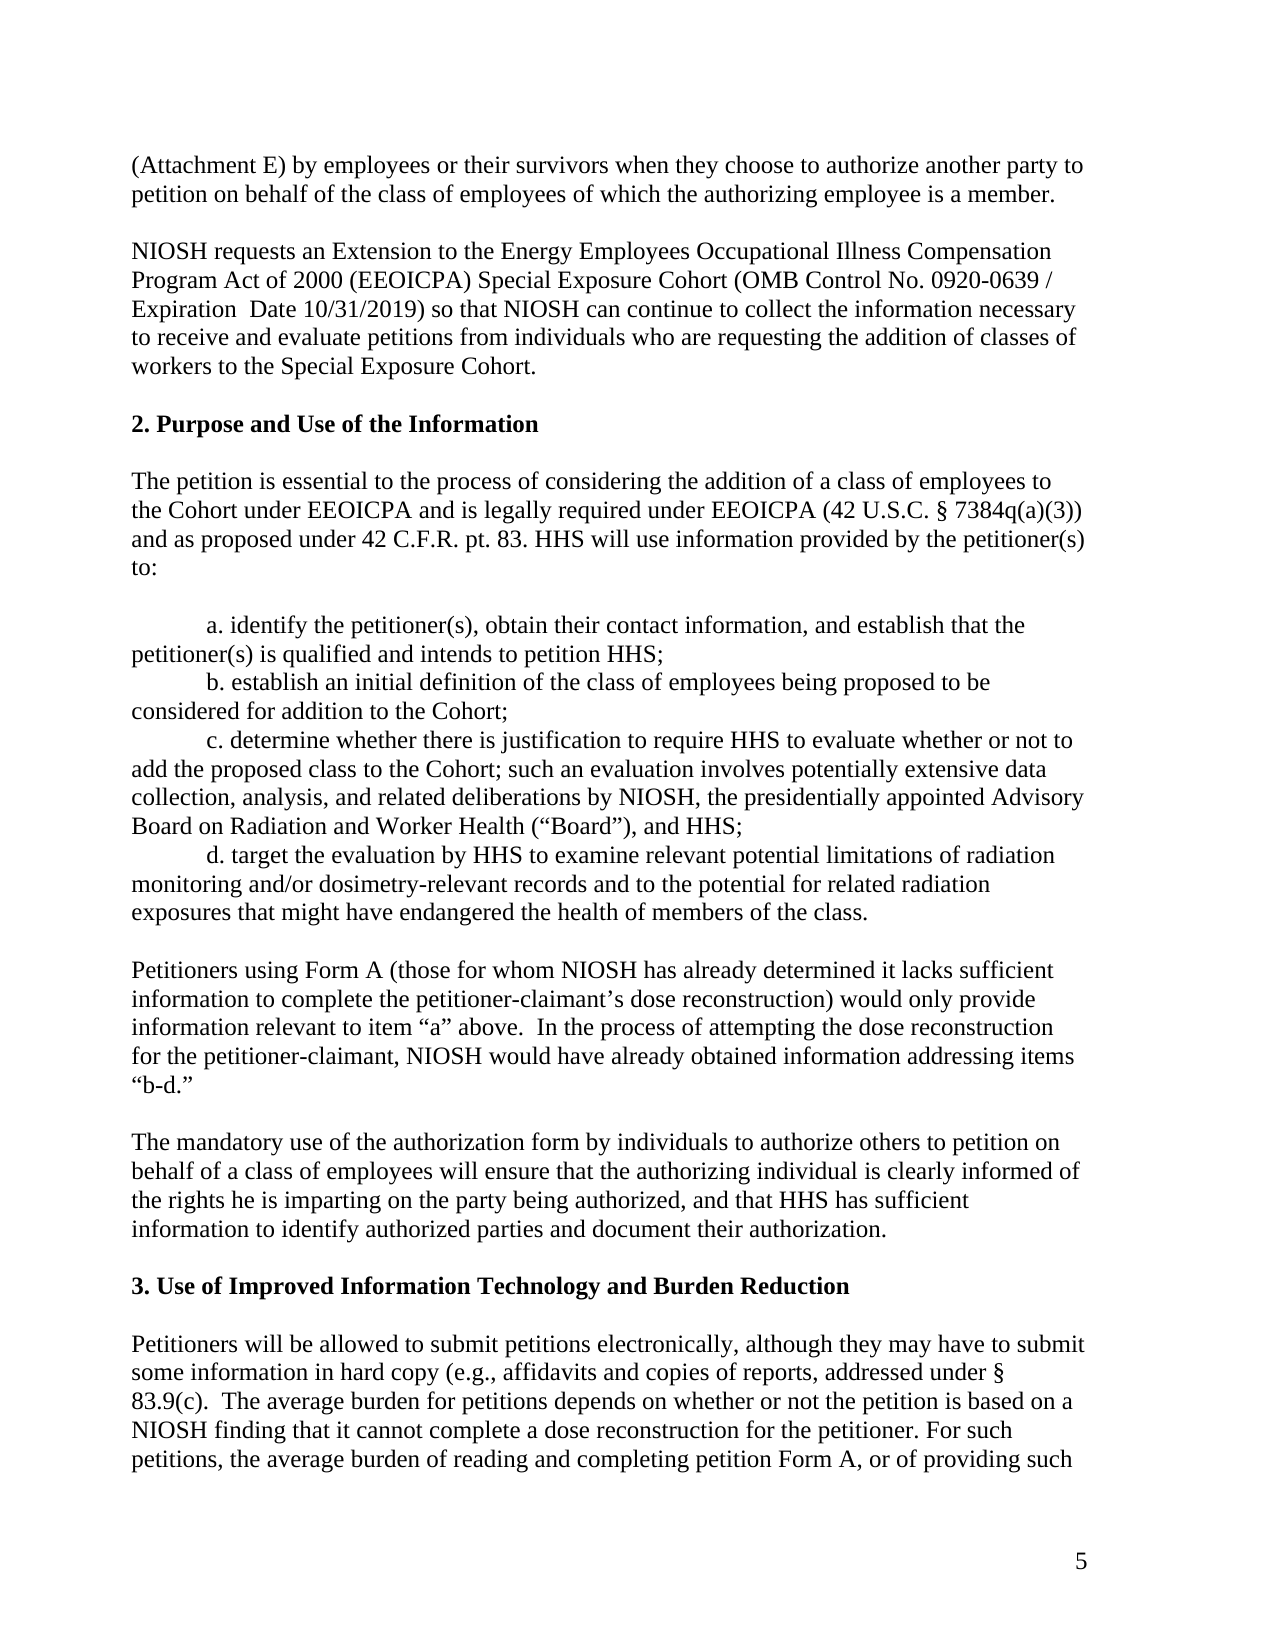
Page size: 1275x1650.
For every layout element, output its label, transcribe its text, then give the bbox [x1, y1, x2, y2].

text d. target the evaluation by HHS to examine relevant potential limitations of radiation monitoring and/or dosimetry-relevant records and to the potential for related radiation exposures that might have endangered the health of members of the class. [131, 840, 1087, 926]
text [131, 1329, 1087, 1472]
text The petition is essential to the process of considering the addition of a class of employees to the Cohort under EEOICPA and is legally required under EEOICPA (42 U.S.C. § 7384q(a)(3)) and as proposed under 42 C.F.R. pt. 83. HHS will use information provided by the petitioner(s) to: [131, 466, 1087, 581]
text 3. Use of Improved Information Technology and Burden Reduction [131, 1271, 1087, 1300]
text NIOSH requests an Extension to the Energy Employees Occupational Illness Compensation Program Act of 2000 (EEOICPA) Special Exposure Cohort (OMB Control No. 0920-0639 / Expiration Date 10/31/2019) so that NIOSH can continue to collect the information necessary to receive and evaluate petitions from individuals who are requesting the addition of classes of workers to the Special Exposure Cohort. [131, 236, 1087, 380]
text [131, 150, 1087, 207]
text c. determine whether there is justification to require HHS to evaluate whether or not to add the proposed class to the Cohort; such an evaluation involves potentially extensive data collection, analysis, and related deliberations by NIOSH, the presidentially appointed Advisory Board on Radiation and Worker Health (“Board”), and HHS; [131, 725, 1087, 840]
text 2. Purpose and Use of the Information [131, 409, 1087, 437]
text b. establish an initial definition of the class of employees being proposed to be considered for addition to the Cohort; [131, 667, 1087, 725]
text a. identify the petitioner(s), obtain their contact information, and establish that the petitioner(s) is qualified and intends to petition HHS; [131, 610, 1087, 667]
text Petitioners using Form A (those for whom NIOSH has already determined it lacks sufficient information to complete the petitioner-claimant’s dose reconstruction) would only provide information relevant to item “a” above. In the process of attempting the dose reconstruction for the petitioner-claimant, NIOSH would have already obtained information addressing items “b-d.” [131, 955, 1087, 1099]
text The mandatory use of the authorization form by individuals to authorize others to petition on behalf of a class of employees will ensure that the authorizing individual is clearly informed of the rights he is imparting on the party being authorized, and that HHS has sufficient information to identify authorized parties and document their authorization. [131, 1127, 1087, 1242]
